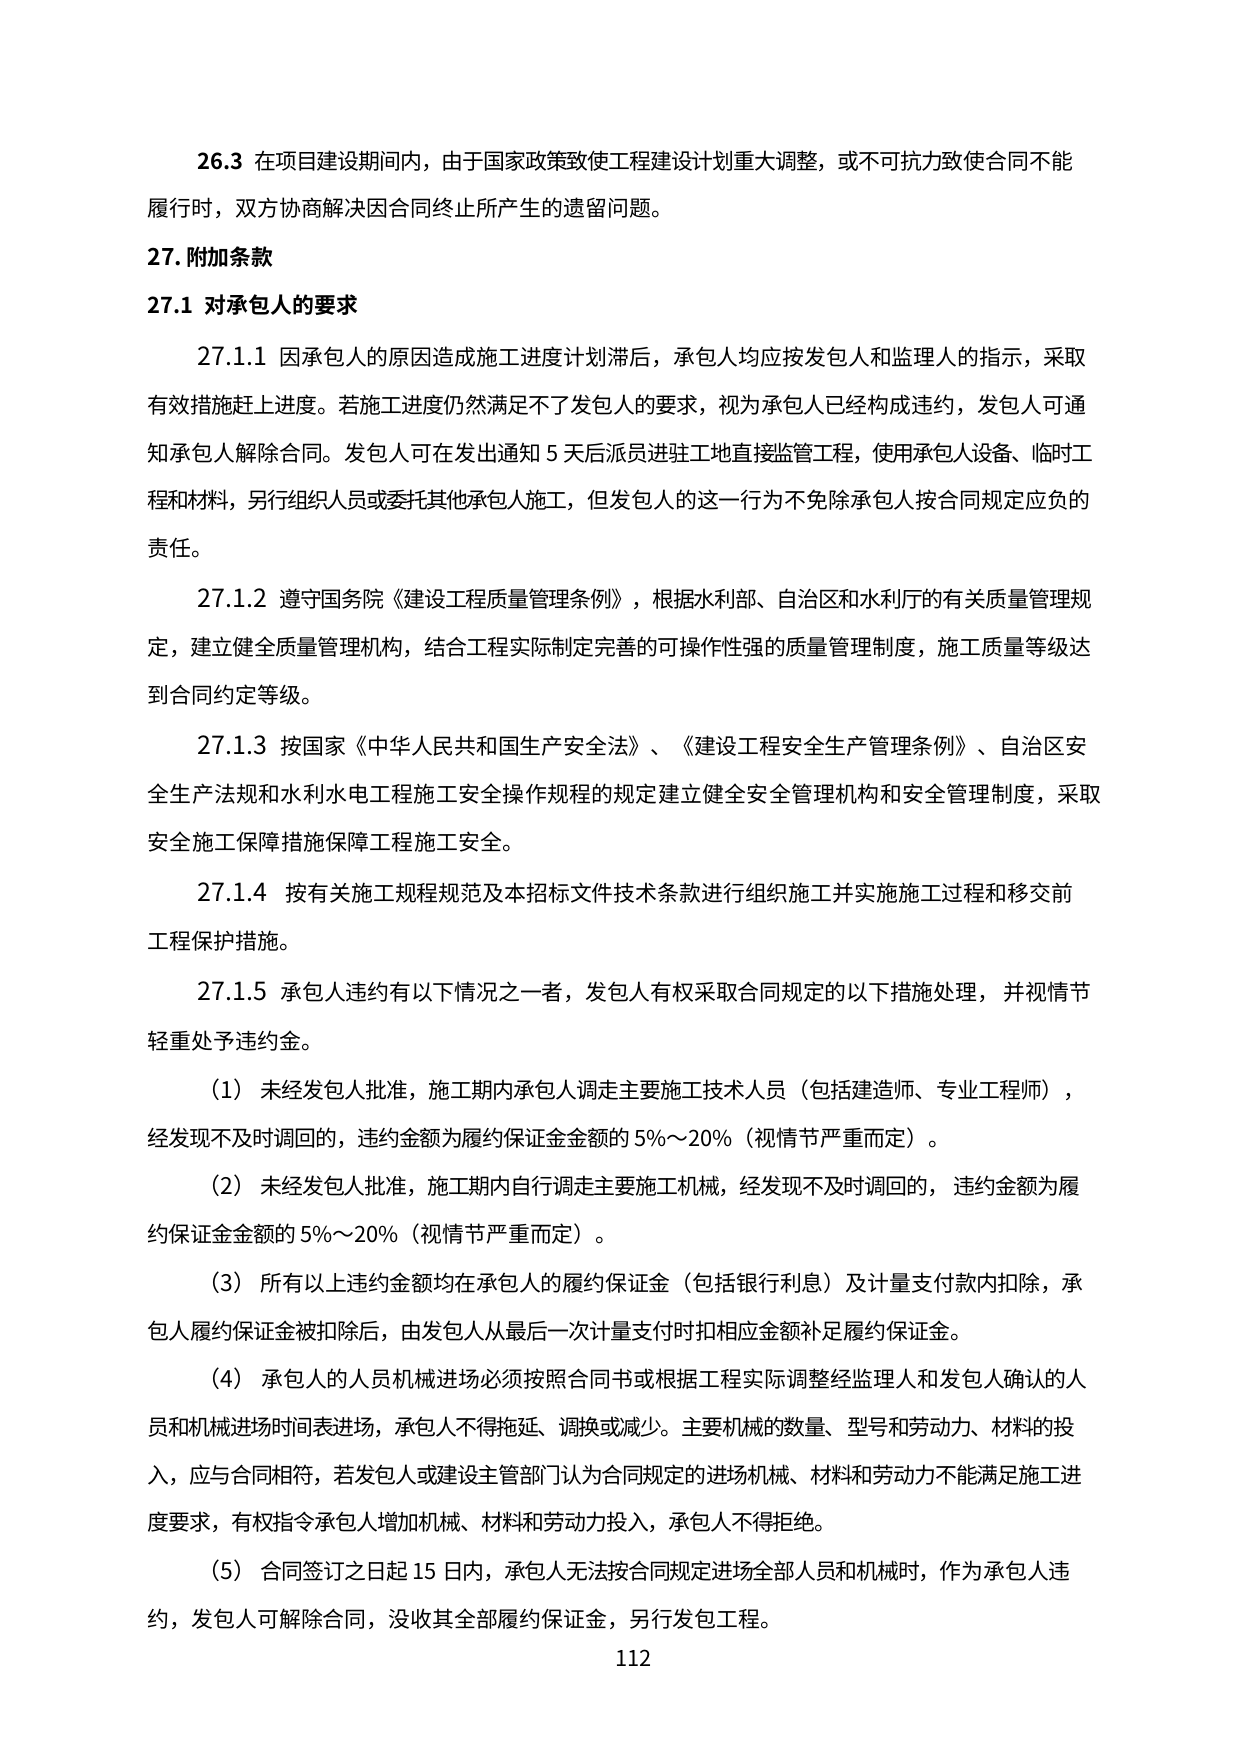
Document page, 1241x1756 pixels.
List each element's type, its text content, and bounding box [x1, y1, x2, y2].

list 未经发包人批准，施工期内自行调走主要施工机械，经发现不及时调回的， 违约金额为履约保证金金额的 5%～20%（视情节严重而定）。 [148, 1168, 1093, 1249]
list 遵守国务院《建设工程质量管理条例》，根据水利部、自治区和水利厅的有关质量管理规定，建立健全质量管理机构，结合工程实际制定完善的可操作性强的质量管理制度，施工质量等级达到合同约定等级。 [148, 578, 1093, 709]
list 在项目建设期间内，由于国家政策致使工程建设计划重大调整，或不可抗力致使合同不能履行时，双方协商解决因合同终止所产生的遗留问题。 [148, 144, 1093, 223]
list 按国家《中华人民共和国生产安全法》、《建设工程安全生产管理条例》、自治区安全生产法规和水利水电工程施工安全操作规程的规定建立健全安全管理机构和安全管理制度，采取安全施工保障措施保障工程施工安全。 [148, 725, 1106, 856]
list 承包人的人员机械进场必须按照合同书或根据工程实际调整经监理人和发包人确认的人员和机械进场时间表进场，承包人不得拖延、调换或减少。主要机械的数量、型号和劳动力、材料的投入，应与合同相符，若发包人或建设主管部门认为合同规定的进场机械、材料和劳动力不能满足施工进度要求，有权指令承包人增加机械、材料和劳动力投入，承包人不得拒绝。 [148, 1361, 1094, 1537]
list 对承包人的要求 [148, 288, 1155, 320]
list 所有以上违约金额均在承包人的履约保证金（包括银行利息）及计量支付款内扣除，承包人履约保证金被扣除后，由发包人从最后一次计量支付时扣相应金额补足履约保证金。 [148, 1264, 1093, 1345]
list 附加条款 [148, 239, 1155, 272]
list 按有关施工规程规范及本招标文件技术条款进行组织施工并实施施工过程和移交前工程保护措施。 [148, 872, 1094, 956]
list 承包人违约有以下情况之一者，发包人有权采取合同规定的以下措施处理， 并视情节轻重处予违约金。 [148, 972, 1106, 1056]
list 合同签订之日起 15 日内，承包人无法按合同规定进场全部人员和机械时，作为承包人违约，发包人可解除合同，没收其全部履约保证金，另行发包工程。 [148, 1553, 1093, 1633]
list 未经发包人批准，施工期内承包人调走主要施工技术人员（包括建造师、专业工程师），经发现不及时调回的，违约金额为履约保证金金额的 5%～20%（视情节严重而定）。 [148, 1071, 1093, 1152]
list 因承包人的原因造成施工进度计划滞后，承包人均应按发包人和监理人的指示，采取有效措施赶上进度。若施工进度仍然满足不了发包人的要求，视为承包人已经构成违约，发包人可通知承包人解除合同。发包人可在发出通知 5 天后派员进驻工地直接监管工程，使用承包人设备、临时工程和材料，另行组织人员或委托其他承包人施工，但发包人的这一行为不免除承包人按合同规定应负的责任。 [148, 336, 1093, 562]
